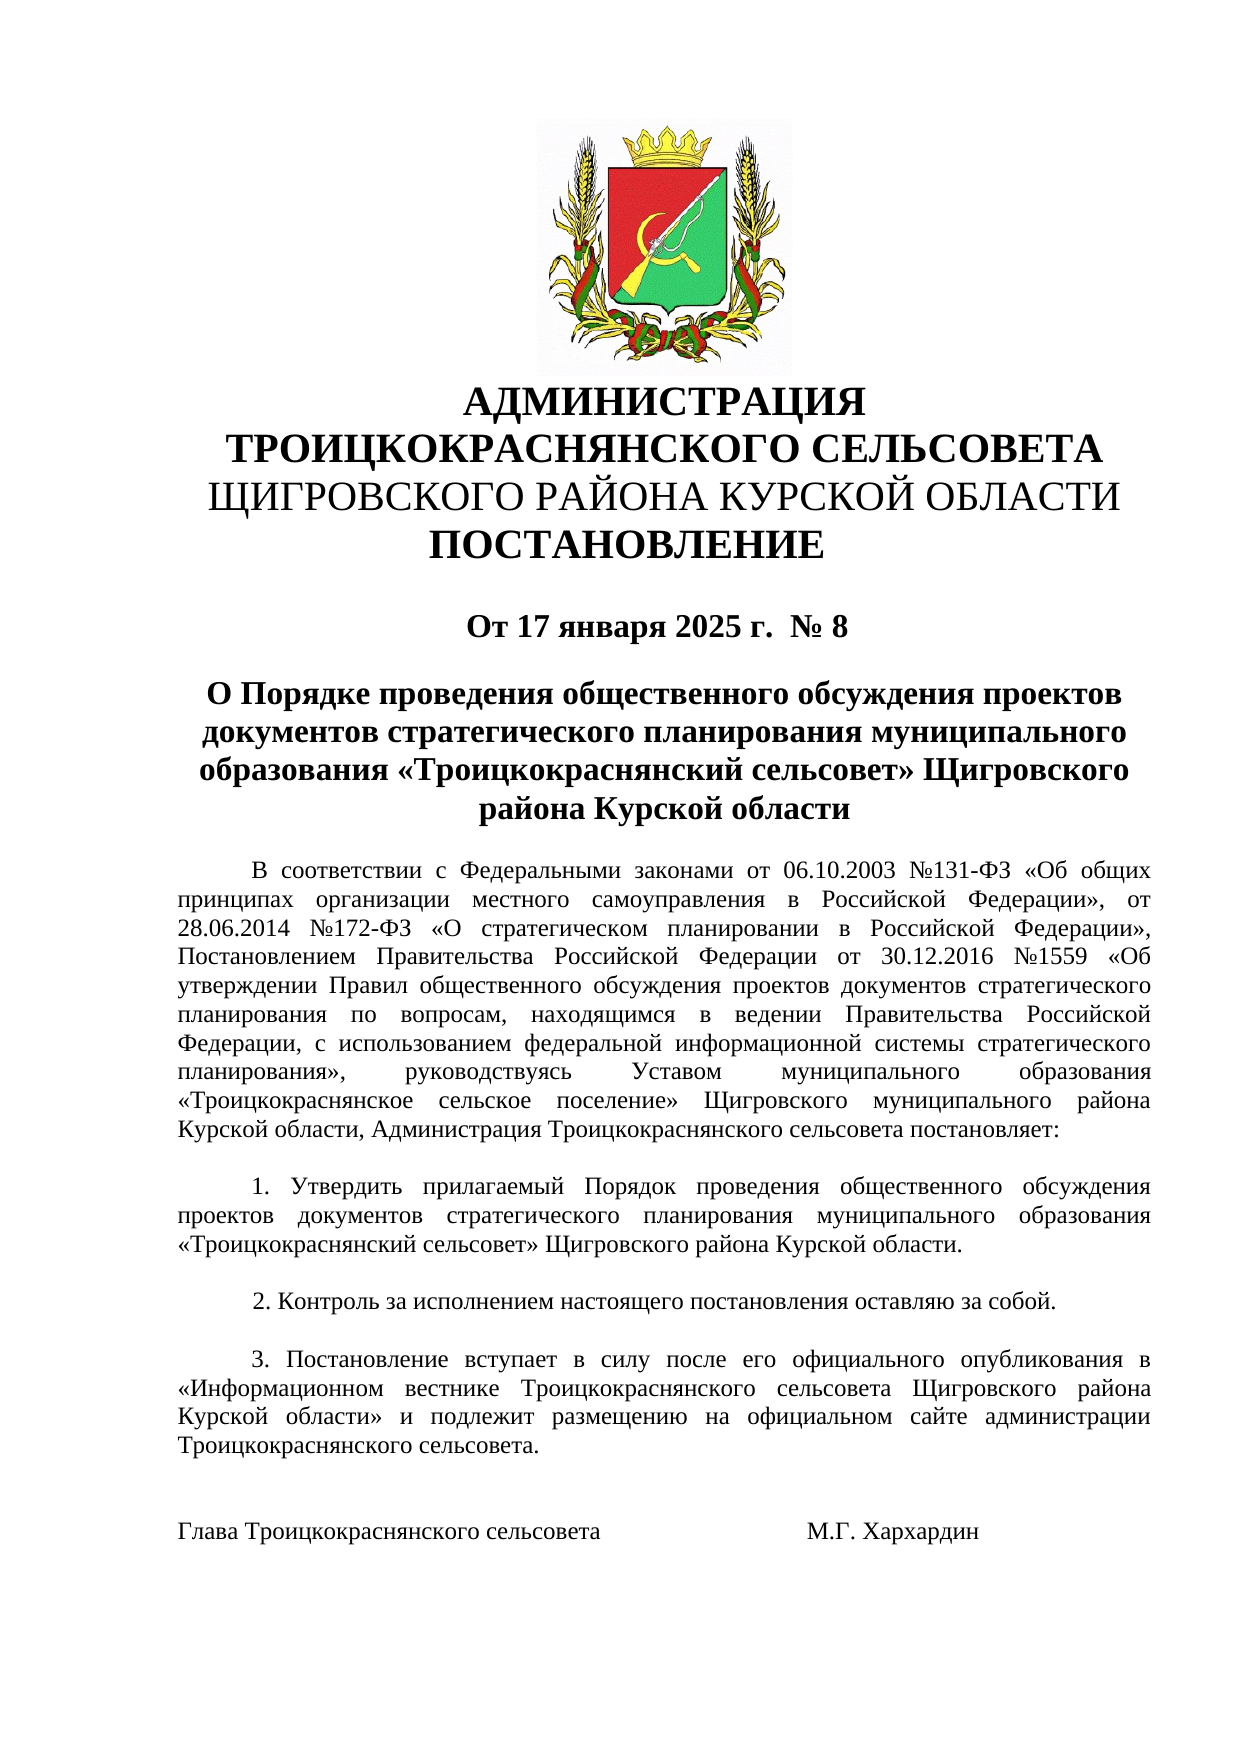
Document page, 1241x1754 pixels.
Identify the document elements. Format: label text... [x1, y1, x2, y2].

text 3. Постановление вступает в силу после его официального опубликования в «Информационном вестнике Троицкокраснянского сельсовета Щигровского района Курской области» и подлежит размещению на официальном сайте администрации Троицкокраснянского сельсовета. [177, 1344, 1152, 1459]
text От 17 января 2025 г. № 8 [177, 606, 1137, 644]
text 2. Контроль за исполнением настоящего постановления оставляю за собой. [177, 1286, 1152, 1315]
text Глава Троицкокраснянского сельсовета М.Г. Хархардин [177, 1516, 1152, 1545]
title О Порядке проведения общественного обсуждения проектов документов стратегического планирования муниципального образования «Троицкокраснянский сельсовет» Щигровского района Курской области [177, 673, 1152, 826]
text 1. Утвердить прилагаемый Порядок проведения общественного обсуждения проектов документов стратегического планирования муниципального образования «Троицкокраснянский сельсовет» Щигровского района Курской области. [177, 1171, 1152, 1258]
text АДМИНИСТРАЦИЯ [177, 376, 1152, 424]
text ЩИГРОВСКОГО РАЙОНА КУРСКОЙ ОБЛАСТИ [177, 472, 1152, 520]
text ТРОИЦКОКРАСНЯНСКОГО СЕЛЬСОВЕТА [177, 424, 1152, 472]
picture [536, 118, 793, 376]
text В соответствии с Федеральными законами от 06.10.2003 №131-ФЗ «Об общих принципах организации местного самоуправления в Российской Федерации», от 28.06.2014 №172-ФЗ «О стратегическом планировании в Российской Федерации», Постановлением Правительства Российской Федерации от 30.12.2016 №1559 «Об утверждении Правил общественного обсуждения проектов документов стратегического планирования по вопросам, находящимся в ведении Правительства Российской Федерации, с использованием федеральной информационной системы стратегического планирования», руководствуясь Уставом муниципального образования «Троицкокраснянское сельское поселение» Щигровского муниципального района Курской области, Администрация Троицкокраснянского сельсовета постановляет: [177, 855, 1152, 1143]
text ПОСТАНОВЛЕНИЕ [158, 520, 1096, 568]
